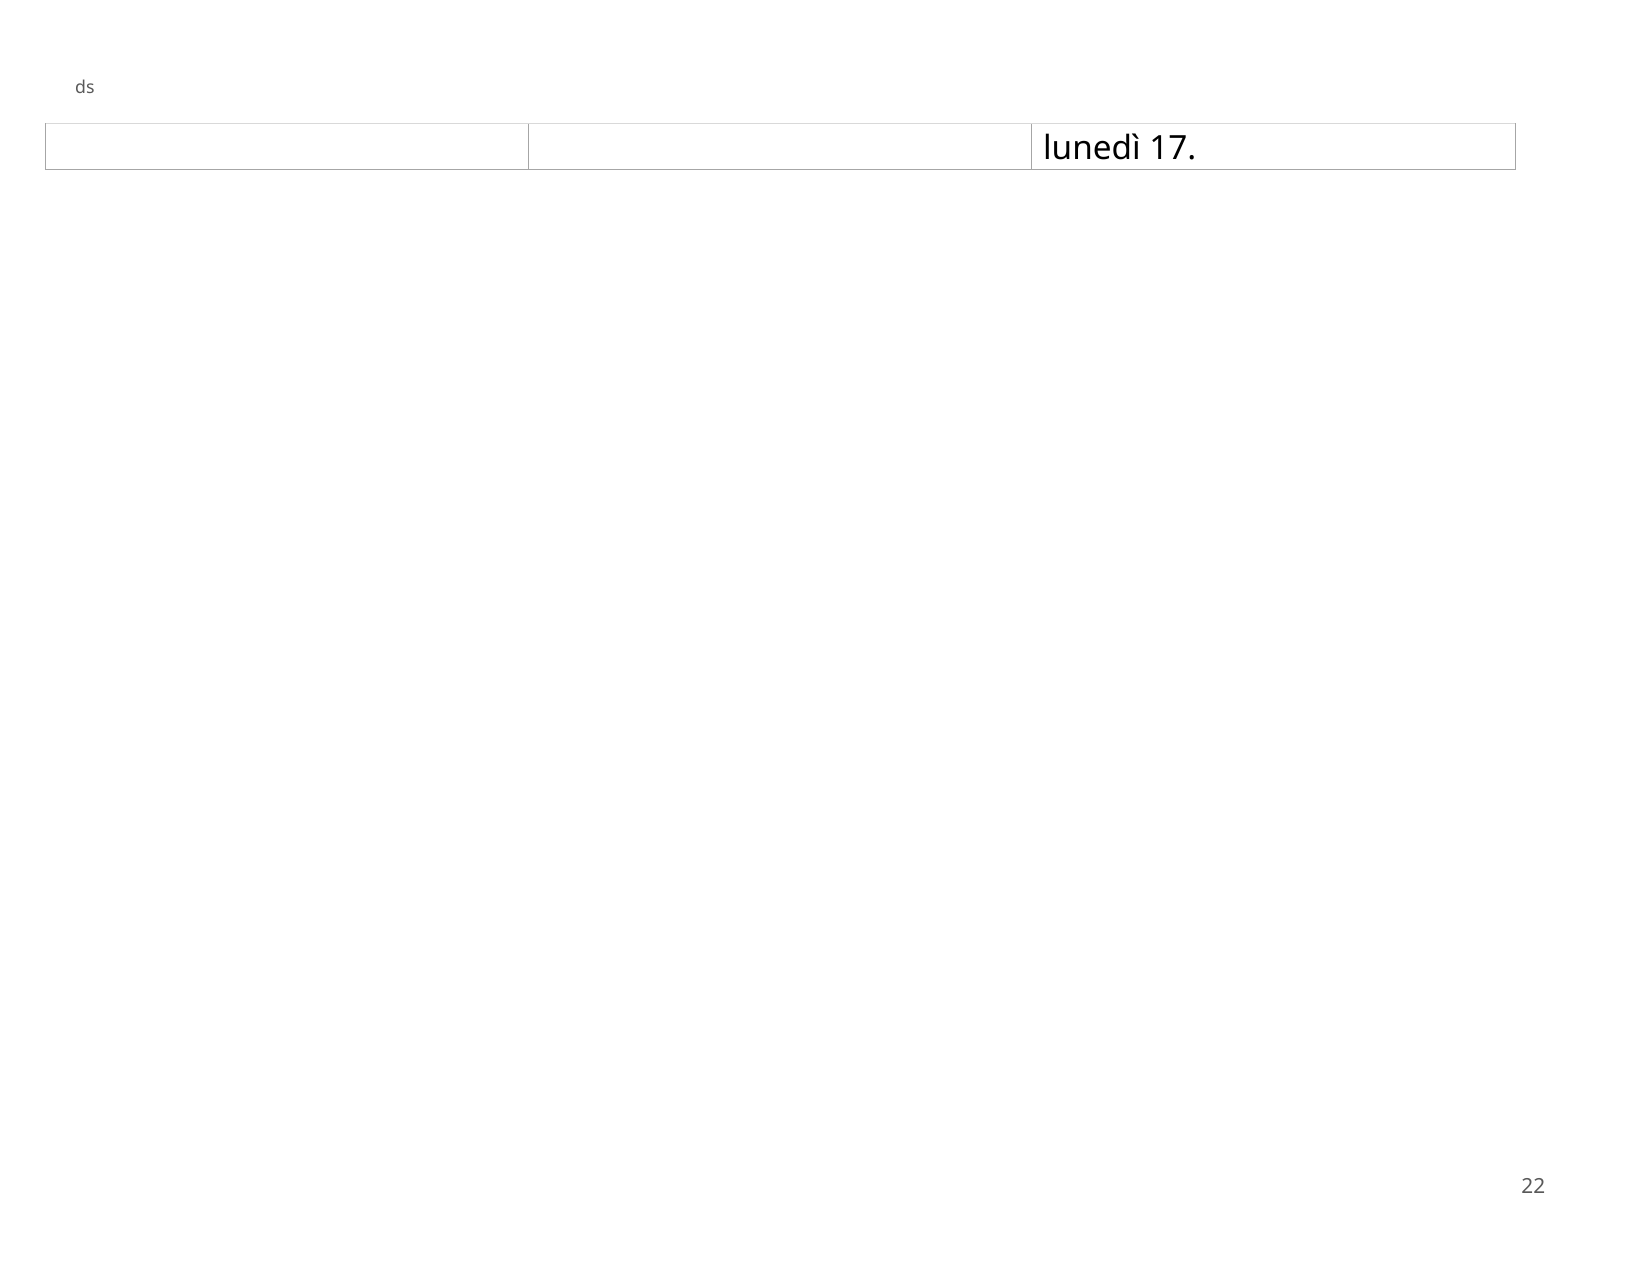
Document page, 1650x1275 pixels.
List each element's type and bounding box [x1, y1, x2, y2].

table_cell [529, 124, 1031, 169]
table_cell [46, 124, 528, 169]
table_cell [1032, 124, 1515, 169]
